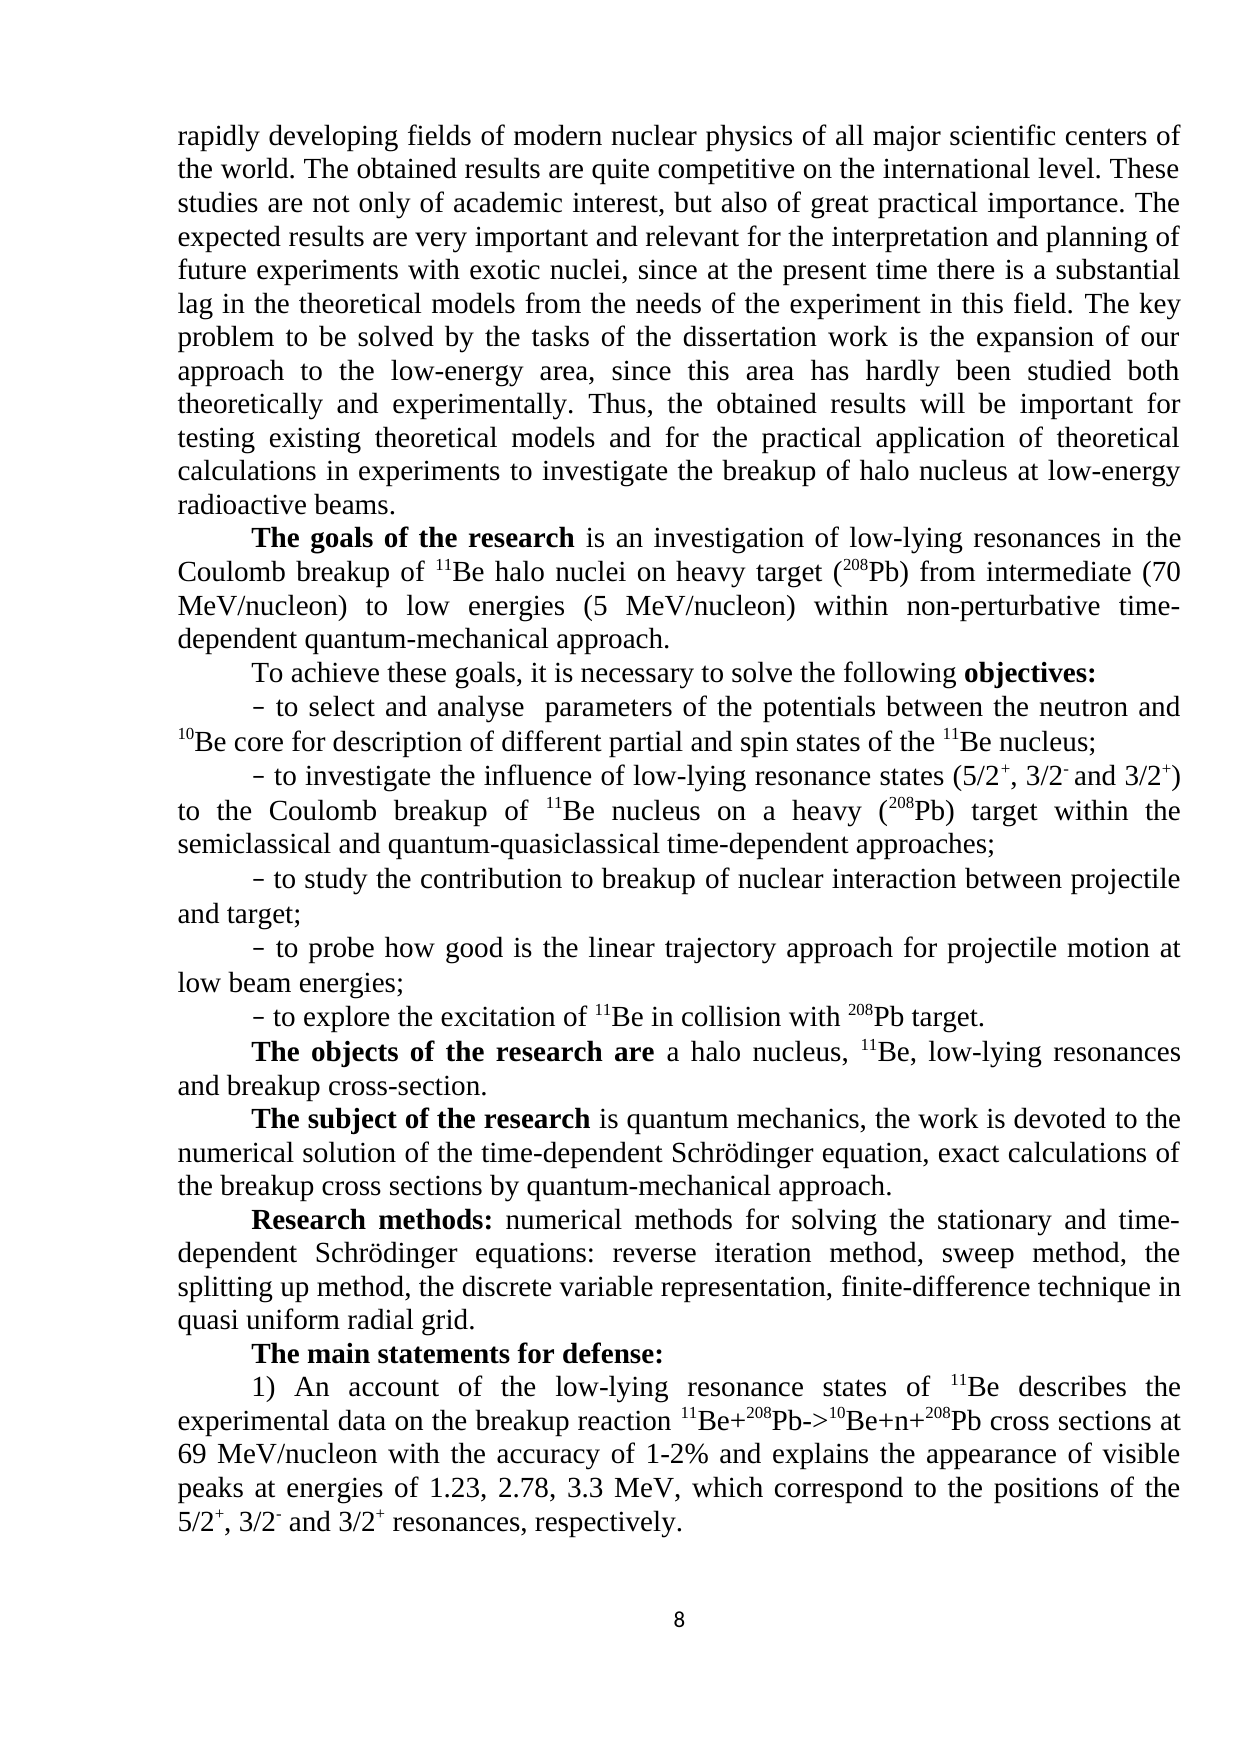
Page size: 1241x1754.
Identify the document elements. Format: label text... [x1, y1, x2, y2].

text 1) An account of the low-lying resonance states of 11Be describes the experimental data on the breakup reaction 11Be+208Pb->10Be+n+208Pb cross sections at 69 MeV/nucleon with the accuracy of 1-2% and explains the appearance of visible peaks at energies of 1.23, 2.78, 3.3 MeV, which correspond to the positions of the 5/2+, 3/2- and 3/2+ resonances, respectively. [177, 1369, 1181, 1537]
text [177, 118, 1181, 521]
text – to explore the excitation of 11Be in collision with 208Pb target. [177, 998, 1181, 1034]
text The main statements for defense: [177, 1336, 1181, 1369]
text – to select and analyse parameters of the potentials between the neutron and 10Be core for description of different partial and spin states of the 11Be nucleus; [177, 688, 1181, 757]
text – to investigate the influence of low-lying resonance states (5/2+, 3/2- and 3/2+) to the Coulomb breakup of 11Be nucleus on a heavy (208Pb) target within the semiclassical and quantum-quasiclassical time-dependent approaches; [177, 757, 1181, 860]
text Research methods: numerical methods for solving the stationary and time-dependent Schrödinger equations: reverse iteration method, sweep method, the splitting up method, the discrete variable representation, finite-difference technique in quasi uniform radial grid. [177, 1202, 1181, 1336]
text – to study the contribution to breakup of nuclear interaction between projectile and target; [177, 860, 1181, 929]
text The subject of the research is quantum mechanics, the work is devoted to the numerical solution of the time-dependent Schrödinger equation, exact calculations of the breakup cross sections by quantum-mechanical approach. [177, 1101, 1181, 1202]
text – to probe how good is the linear trajectory approach for projectile motion at low beam energies; [177, 929, 1181, 998]
text The goals of the research is an investigation of low-lying resonances in the Coulomb breakup of 11Be halo nuclei on heavy target (208Pb) from intermediate (70 MeV/nucleon) to low energies (5 MeV/nucleon) within non-perturbative time-dependent quantum-mechanical approach. [177, 521, 1181, 655]
text To achieve these goals, it is necessary to solve the following objectives: [177, 655, 1181, 688]
text The objects of the research are a halo nucleus, 11Be, low-lying resonances and breakup cross-section. [177, 1034, 1181, 1101]
